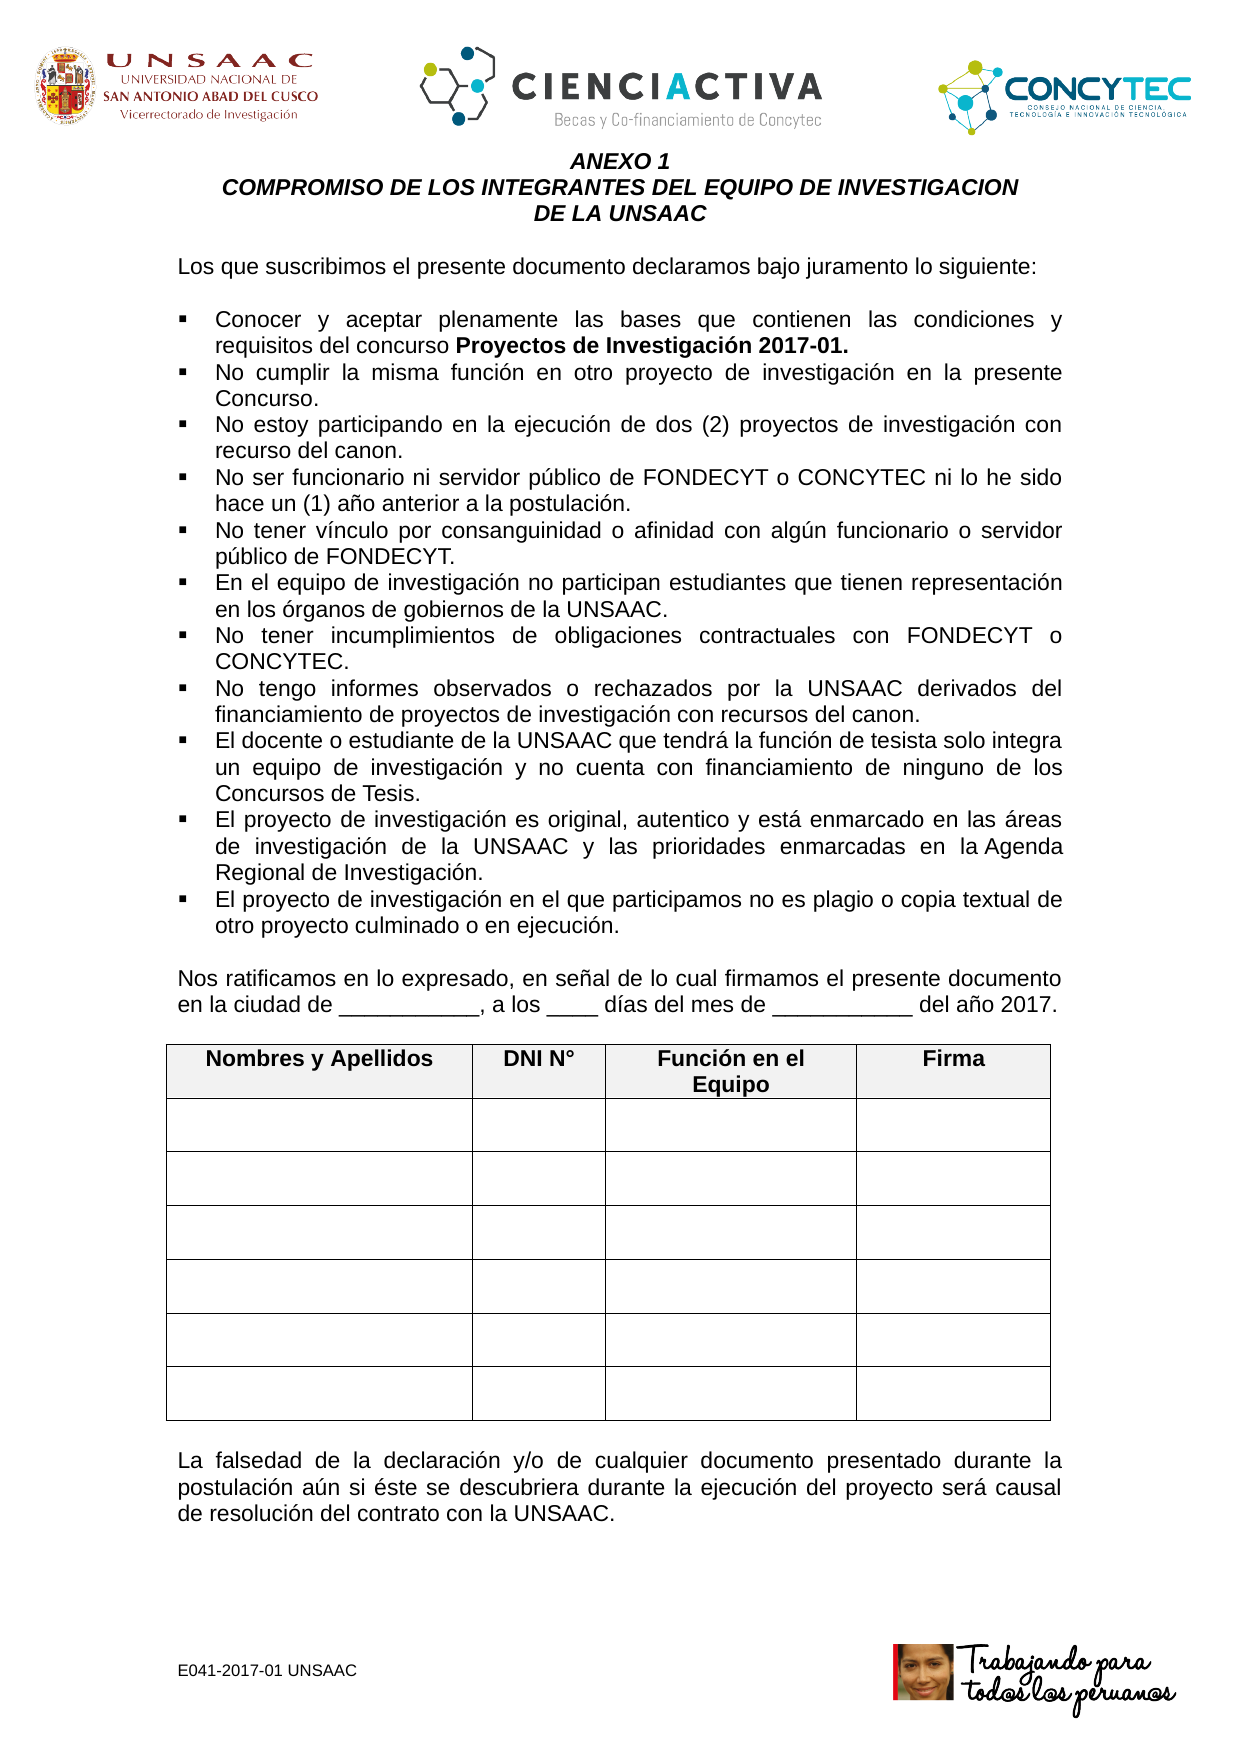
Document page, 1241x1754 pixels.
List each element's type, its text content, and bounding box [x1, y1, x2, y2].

table_cell [473, 1260, 605, 1312]
list No cumplir la misma función en otro proyecto de investigación en la presente Concurso. [177, 358, 1063, 411]
text DE LA UNSAAC [177, 200, 1063, 227]
list No estoy participando en la ejecución de dos (2) proyectos de investigación con recurso del canon. [177, 411, 1063, 464]
list El docente o estudiante de la UNSAAC que tendrá la función de tesista solo integra un equipo de investigación y no cuenta con financiamiento de ninguno de los Concursos de Tesis. [177, 727, 1063, 806]
table_cell [473, 1206, 605, 1259]
table_cell [473, 1367, 605, 1420]
list No tengo informes observados o rechazados por la UNSAAC derivados del financiamiento de proyectos de investigación con recursos del canon. [177, 675, 1063, 727]
table_cell [167, 1152, 472, 1205]
text COMPROMISO DE LOS INTEGRANTES DEL EQUIPO DE INVESTIGACION [177, 174, 1063, 200]
table_header Función en el Equipo [606, 1045, 856, 1097]
table_cell [857, 1152, 1050, 1205]
list No tener vínculo por consanguinidad o afinidad con algún funcionario o servidor público de FONDECYT. [177, 517, 1063, 569]
table_cell [857, 1367, 1050, 1420]
table_cell [167, 1314, 472, 1366]
list No ser funcionario ni servidor público de FONDECYT o CONCYTEC ni lo he sido hace un (1) año anterior a la postulación. [177, 464, 1063, 517]
table_cell [606, 1314, 856, 1366]
list El proyecto de investigación es original, autentico y está enmarcado en las áreas de investigación de la UNSAAC y las prioridades enmarcadas en la Agenda Regional de Investigación. [177, 806, 1063, 886]
list En el equipo de investigación no participan estudiantes que tienen representación en los órganos de gobiernos de la UNSAAC. [177, 569, 1063, 622]
table_header DNI N° [473, 1045, 605, 1097]
table_cell [606, 1206, 856, 1259]
table_cell [857, 1260, 1050, 1312]
table_header Firma [857, 1045, 1050, 1097]
list No tener incumplimientos de obligaciones contractuales con FONDECYT o CONCYTEC. [177, 622, 1063, 675]
table_cell [857, 1206, 1050, 1259]
table_cell [606, 1367, 856, 1420]
list Conocer y aceptar plenamente las bases que contienen las condiciones y requisitos del concurso Proyectos de Investigación 2017-01. [177, 306, 1063, 358]
text Nos ratificamos en lo expresado, en señal de lo cual firmamos el presente documento en la ciudad de ___________, a los ____ días del mes de ___________ del año 2017. [177, 964, 1063, 1017]
picture [0, 6, 1241, 148]
table_cell [606, 1099, 856, 1151]
text Los que suscribimos el presente documento declaramos bajo juramento lo siguiente: [177, 253, 1063, 279]
table_cell [473, 1314, 605, 1366]
table_cell [473, 1152, 605, 1205]
table_cell [606, 1260, 856, 1312]
table_header Nombres y Apellidos [167, 1045, 472, 1097]
text La falsedad de la declaración y/o de cualquier documento presentado durante la postulación aún si éste se descubriera durante la ejecución del proyecto será causal de resolución del contrato con la UNSAAC. [177, 1447, 1063, 1526]
text ANEXO 1 [177, 148, 1063, 174]
table_cell [167, 1260, 472, 1312]
table_cell [167, 1099, 472, 1151]
table_cell [167, 1367, 472, 1420]
table_cell [606, 1152, 856, 1205]
table_cell [857, 1099, 1050, 1151]
list El proyecto de investigación en el que participamos no es plagio o copia textual de otro proyecto culminado o en ejecución. [177, 886, 1063, 938]
table_cell [857, 1314, 1050, 1366]
table_cell [473, 1099, 605, 1151]
picture [0, 1619, 1229, 1754]
table_cell [167, 1206, 472, 1259]
